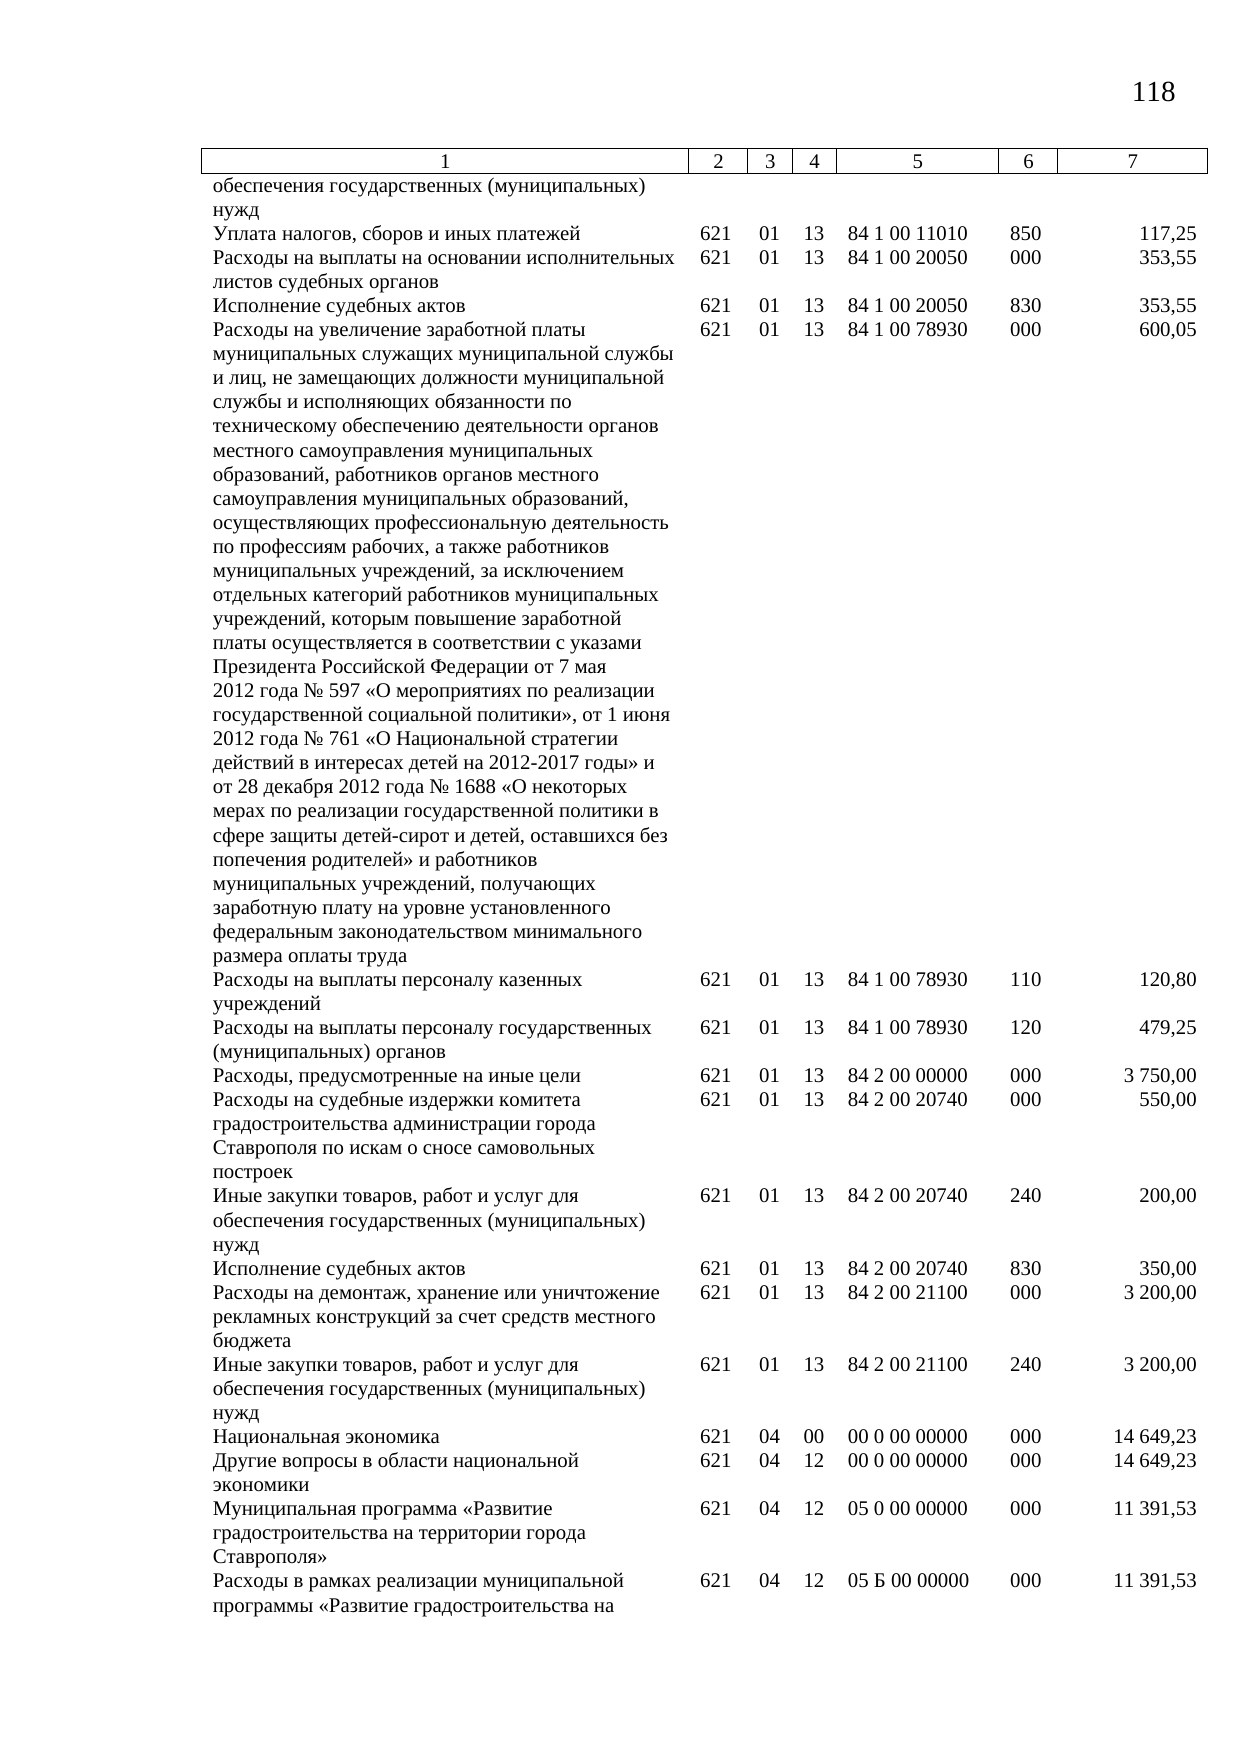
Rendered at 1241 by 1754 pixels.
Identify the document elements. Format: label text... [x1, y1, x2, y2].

table_header 1 [202, 149, 688, 173]
table_header 5 [837, 149, 998, 173]
table_header 7 [1058, 149, 1207, 173]
table_header 3 [748, 149, 792, 173]
table_header 4 [793, 149, 836, 173]
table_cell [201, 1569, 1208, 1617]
table_header 6 [999, 149, 1057, 173]
table_header 2 [689, 149, 747, 173]
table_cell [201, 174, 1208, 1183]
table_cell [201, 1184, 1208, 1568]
